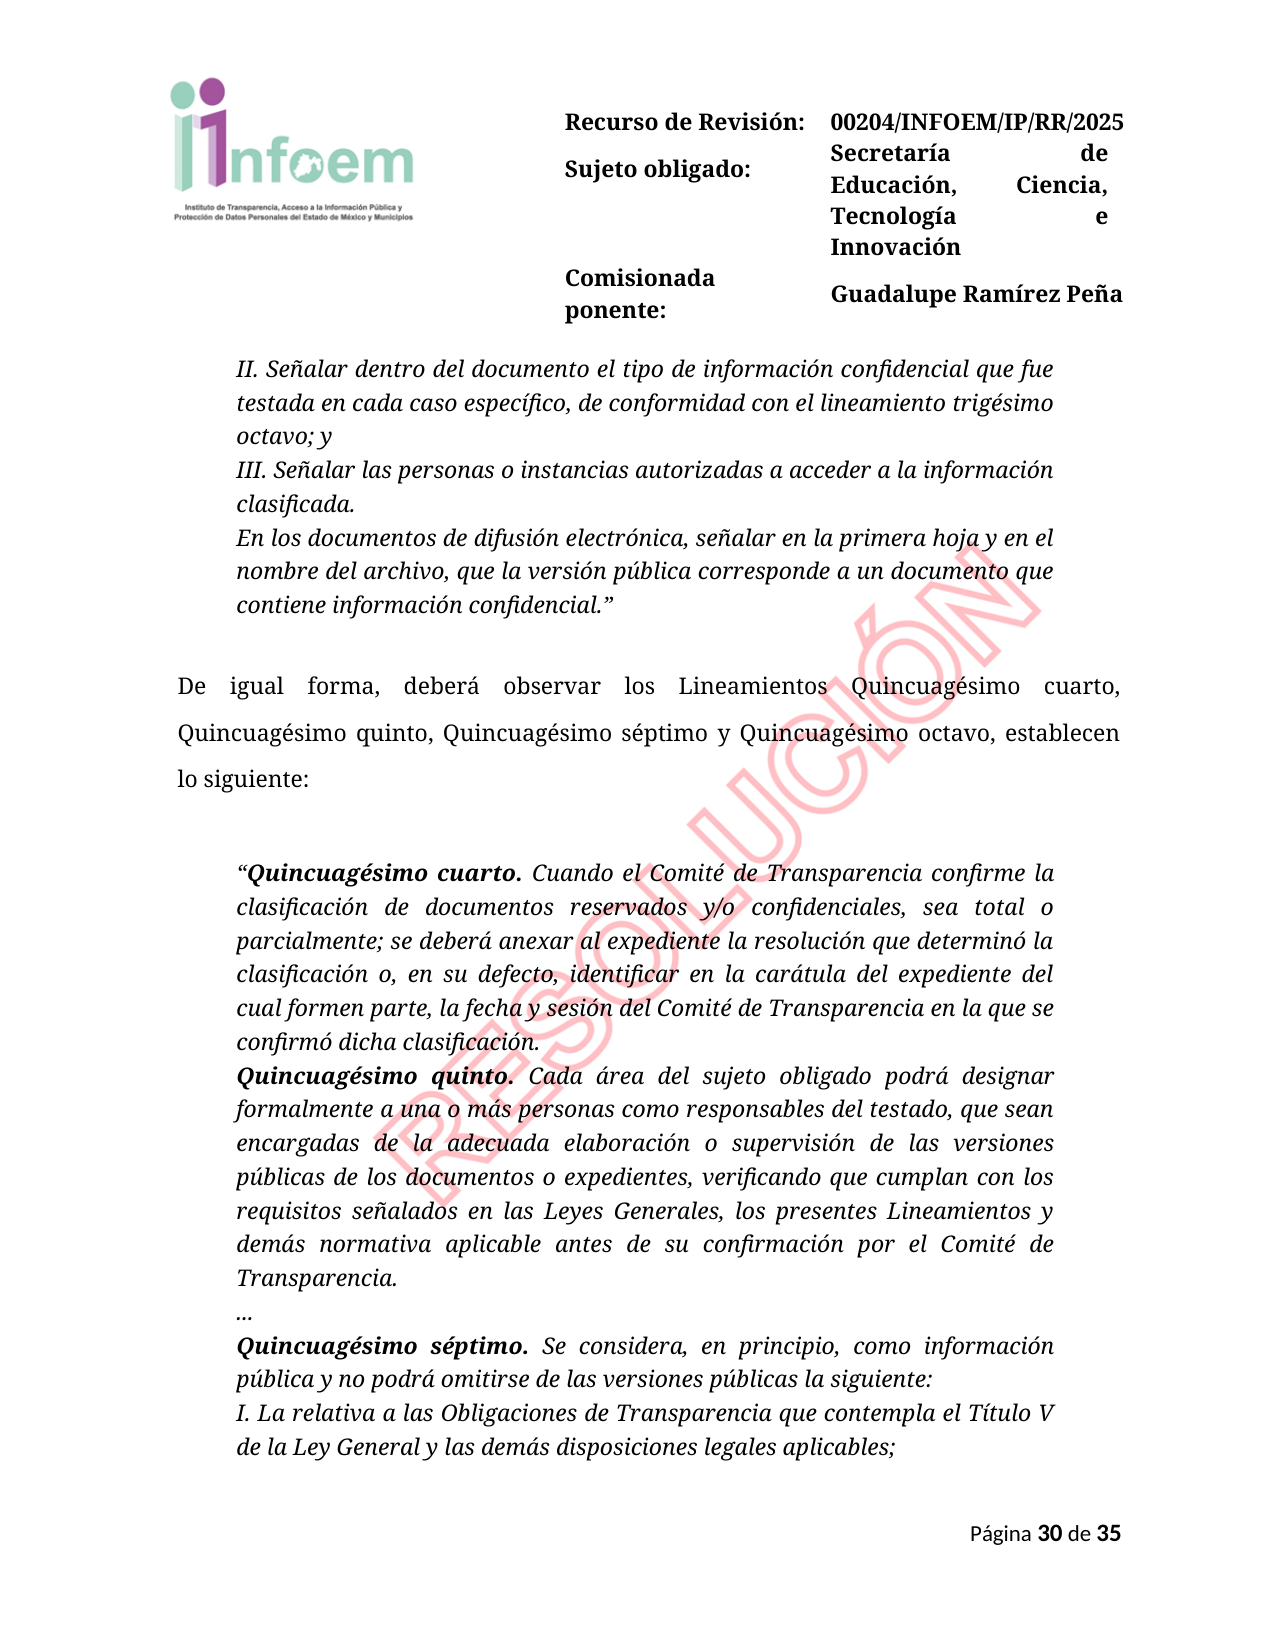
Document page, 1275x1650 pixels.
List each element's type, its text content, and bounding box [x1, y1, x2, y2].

text “Quincuagésimo cuarto. Cuando el Comité de Transparencia confirme la clasificación de documentos reservados y/o confidenciales, sea total o parcialmente; se deberá anexar al expediente la resolución que determinó la clasificación o, en su defecto, identificar en la carátula del expediente del cual formen parte, la fecha y sesión del Comité de Transparencia en la que se confirmó dicha clasificación. [236, 857, 1057, 1057]
picture [50, 17, 1275, 1650]
text Quincuagésimo séptimo. Se considera, en principio, como información pública y no podrá omitirse de las versiones públicas la siguiente: [236, 1330, 1057, 1395]
text De igual forma, deberá observar los Lineamientos Quincuagésimo cuarto, Quincuagésimo quinto, Quincuagésimo séptimo y Quincuagésimo octavo, establecen lo siguiente: [177, 670, 1121, 795]
text ... [236, 1296, 1057, 1327]
text Quincuagésimo quinto. Cada área del sujeto obligado podrá designar formalmente a una o más personas como responsables del testado, que sean encargadas de la adecuada elaboración o supervisión de las versiones públicas de los documentos o expedientes, verificando que cumplan con los requisitos señalados en las Leyes Generales, los presentes Lineamientos y demás normativa aplicable antes de su confirmación por el Comité de Transparencia. [236, 1060, 1057, 1293]
text En los documentos de difusión electrónica, señalar en la primera hoja y en el nombre del archivo, que la versión pública corresponde a un documento que contiene información confidencial.” [236, 522, 1057, 620]
text II. Señalar dentro del documento el tipo de información confidencial que fue testada en cada caso específico, de conformidad con el lineamiento trigésimo octavo; y [236, 353, 1057, 452]
text III. Señalar las personas o instancias autorizadas a acceder a la información clasificada. [236, 454, 1057, 519]
text I. La relativa a las Obligaciones de Transparencia que contempla el Título V de la Ley General y las demás disposiciones legales aplicables; [236, 1397, 1057, 1462]
